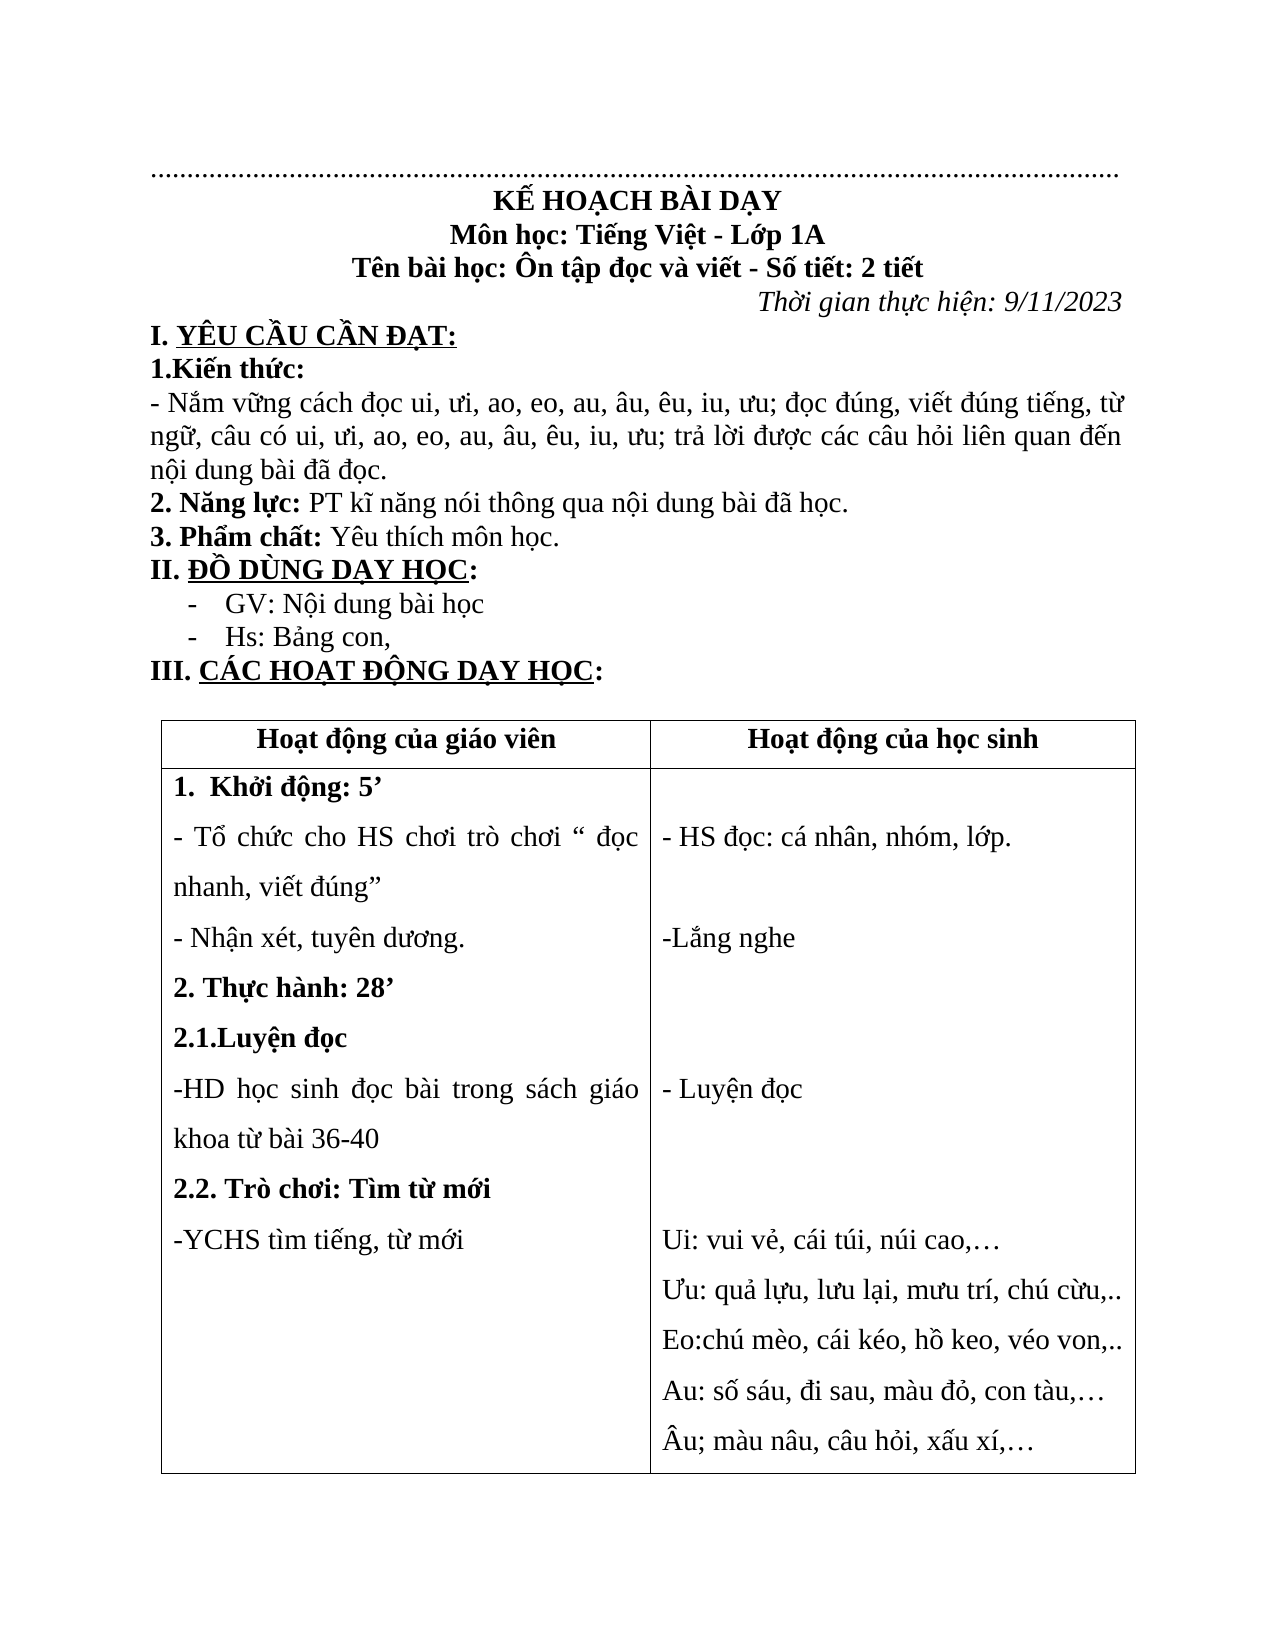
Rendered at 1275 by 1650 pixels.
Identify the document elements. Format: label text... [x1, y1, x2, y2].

text 3. Phẩm chất: Yêu thích môn học. [150, 519, 1125, 552]
text III. CÁC HOẠT ĐỘNG DẠY HỌC: [150, 653, 1125, 687]
text Môn học: Tiếng Việt - Lớp 1A [150, 217, 1125, 251]
text ..................................................................................................................................... [150, 150, 1125, 183]
list Thời gian thực hiện: 9/11/2023 [150, 284, 1125, 318]
text 1.Kiến thức: [150, 351, 1125, 385]
text KẾ HOẠCH BÀI DẠY [150, 183, 1125, 217]
text Tên bài học: Ôn tập đọc và viết - Số tiết: 2 tiết [150, 251, 1125, 284]
table_header Hoạt động của giáo viên [162, 721, 650, 768]
text - Nắm vững cách đọc ui, ưi, ao, eo, au, âu, êu, iu, ưu; đọc đúng, viết đúng tiếng, từ ngữ, câu có ui, ưi, ao, eo, au, âu, êu, iu, ưu; trả lời được các câu hỏi liên quan đến nội dung bài đã đọc. [150, 385, 1125, 485]
text I. YÊU CẦU CẦN ĐẠT: [150, 318, 1125, 351]
text II. ĐỒ DÙNG DẠY HỌC: [150, 552, 1125, 586]
text 2. Năng lực: PT kĩ năng nói thông qua nội dung bài đã học. [150, 485, 1125, 519]
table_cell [651, 769, 1135, 1473]
list Hs: Bảng con, [187, 619, 1125, 653]
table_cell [162, 769, 650, 1473]
table_header Hoạt động của học sinh [651, 721, 1135, 768]
list GV: Nội dung bài học [187, 586, 1125, 619]
